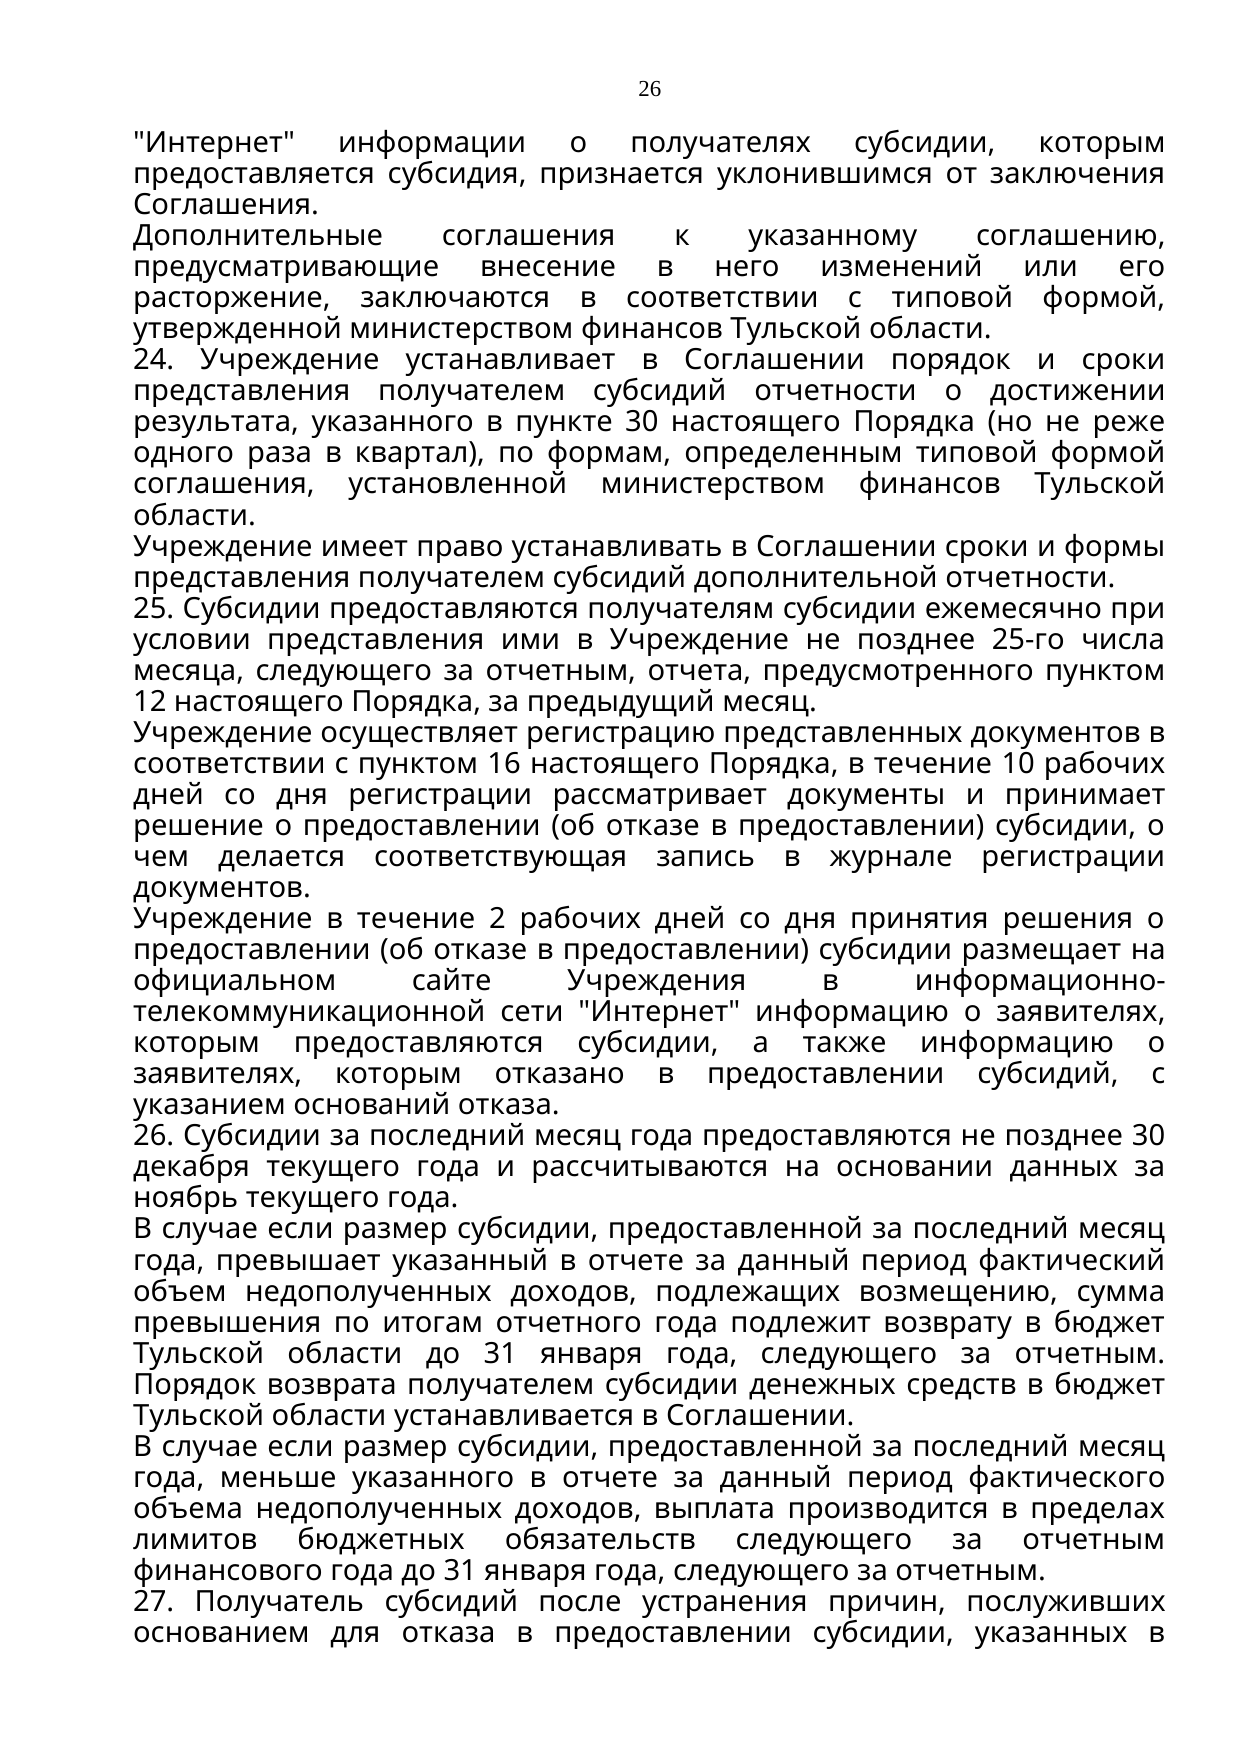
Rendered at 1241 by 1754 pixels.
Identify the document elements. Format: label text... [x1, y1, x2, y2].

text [133, 128, 1166, 221]
text 24. Учреждение устанавливает в Соглашении порядок и сроки представления получателем субсидий отчетности о достижении результата, указанного в пункте 30 настоящего Порядка (но не реже одного раза в квартал), по формам, определенным типовой формой соглашения, установленной министерством финансов Тульской области. [133, 345, 1166, 531]
text Учреждение в течение 2 рабочих дней со дня принятия решения о предоставлении (об отказе в предоставлении) субсидии размещает на официальном сайте Учреждения в информационно-телекоммуникационной сети "Интернет" информацию о заявителях, которым предоставляются субсидии, а также информацию о заявителях, которым отказано в предоставлении субсидий, с указанием оснований отказа. [133, 904, 1166, 1121]
text Учреждение имеет право устанавливать в Соглашении сроки и формы представления получателем субсидий дополнительной отчетности. [133, 531, 1166, 593]
text 26. Субсидии за последний месяц года предоставляются не позднее 30 декабря текущего года и рассчитываются на основании данных за ноябрь текущего года. [133, 1121, 1166, 1214]
text В случае если размер субсидии, предоставленной за последний месяц года, превышает указанный в отчете за данный период фактический объем недополученных доходов, подлежащих возмещению, сумма превышения по итогам отчетного года подлежит возврату в бюджет Тульской области до 31 января года, следующего за отчетным. Порядок возврата получателем субсидии денежных средств в бюджет Тульской области устанавливается в Соглашении. [133, 1214, 1166, 1431]
text Дополнительные соглашения к указанному соглашению, предусматривающие внесение в него изменений или его расторжение, заключаются в соответствии с типовой формой, утвержденной министерством финансов Тульской области. [133, 221, 1166, 345]
text Учреждение осуществляет регистрацию представленных документов в соответствии с пунктом 16 настоящего Порядка, в течение 10 рабочих дней со дня регистрации рассматривает документы и принимает решение о предоставлении (об отказе в предоставлении) субсидии, о чем делается соответствующая запись в журнале регистрации документов. [133, 717, 1166, 904]
text В случае если размер субсидии, предоставленной за последний месяц года, меньше указанного в отчете за данный период фактического объема недополученных доходов, выплата производится в пределах лимитов бюджетных обязательств следующего за отчетным финансового года до 31 января года, следующего за отчетным. [133, 1431, 1166, 1587]
text 25. Субсидии предоставляются получателям субсидии ежемесячно при условии представления ими в Учреждение не позднее 25-го числа месяца, следующего за отчетным, отчета, предусмотренного пунктом 12 настоящего Порядка, за предыдущий месяц. [133, 593, 1166, 717]
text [133, 1587, 1166, 1649]
